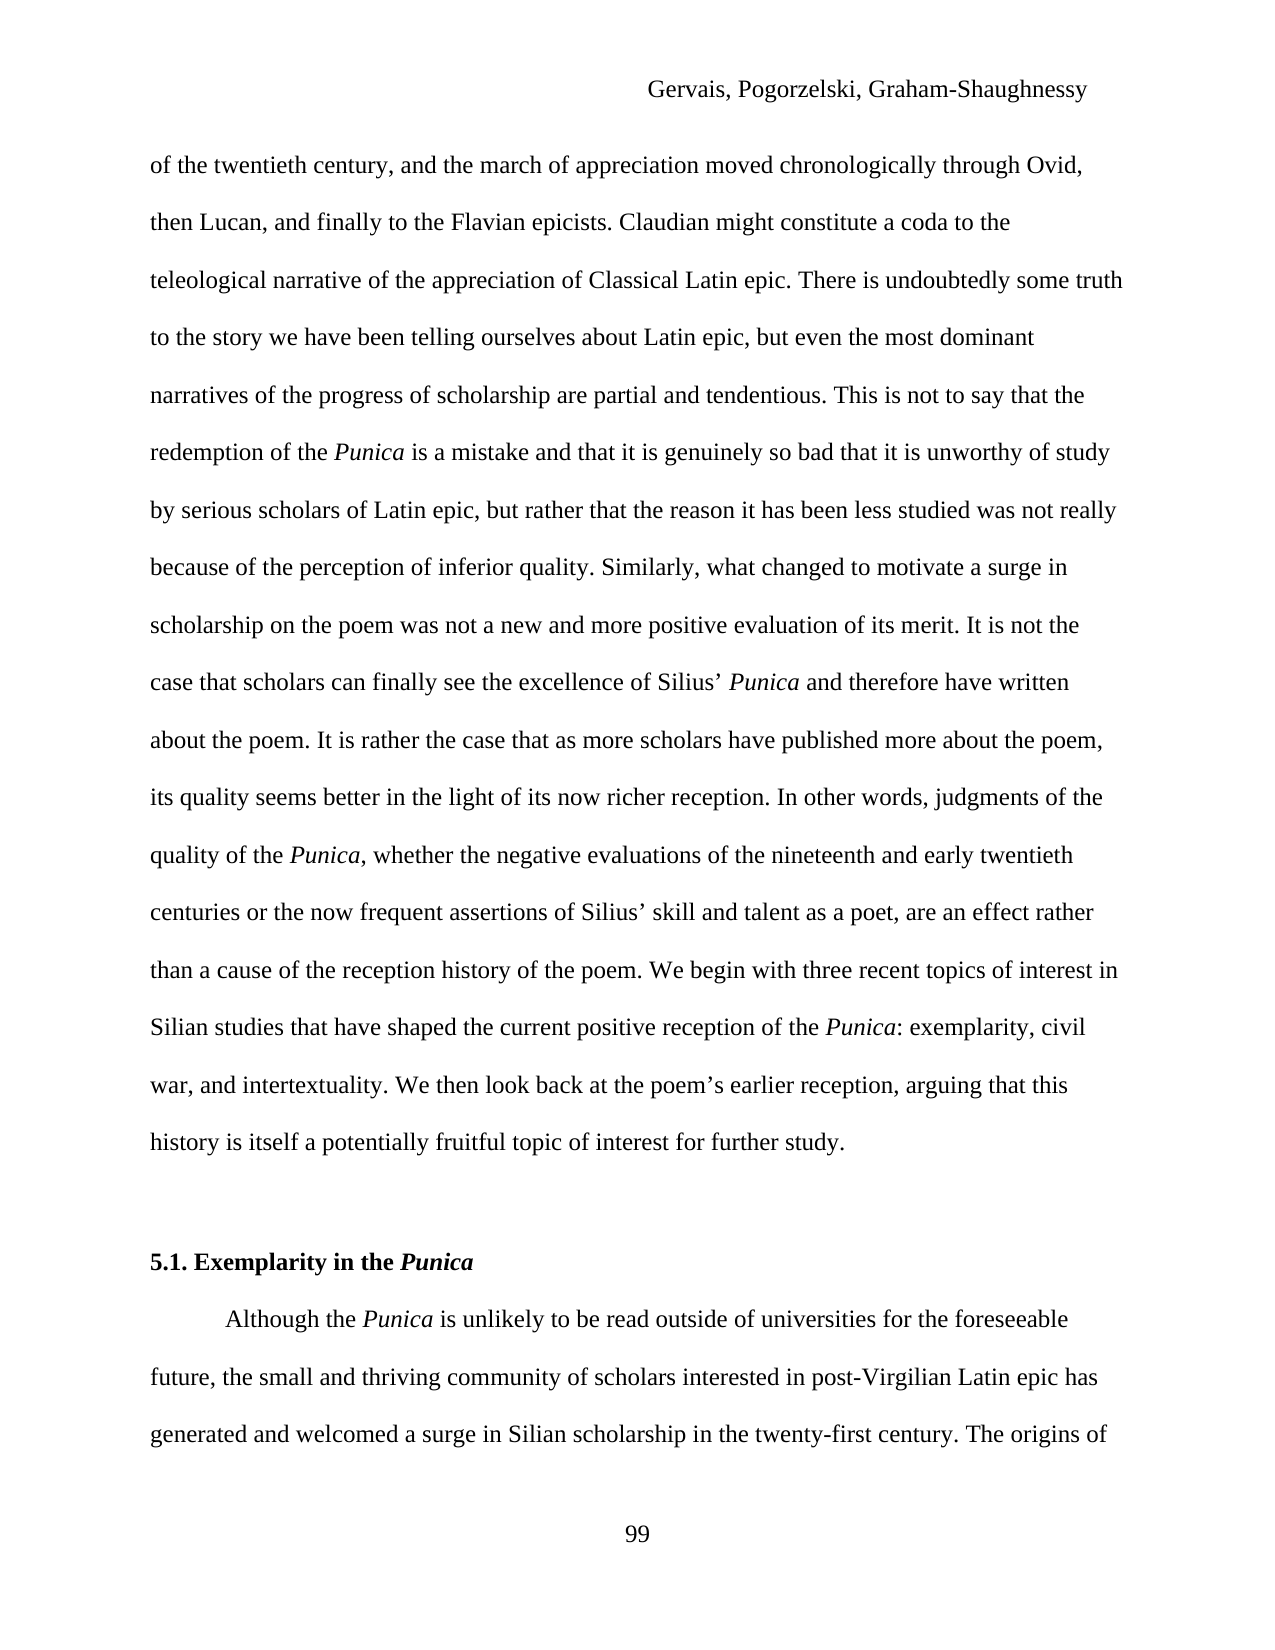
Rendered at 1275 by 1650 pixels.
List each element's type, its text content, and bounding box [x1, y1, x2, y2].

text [150, 1304, 1125, 1448]
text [150, 150, 1125, 1156]
subtitle 5.1. Exemplarity in the Punica [150, 1247, 1125, 1275]
